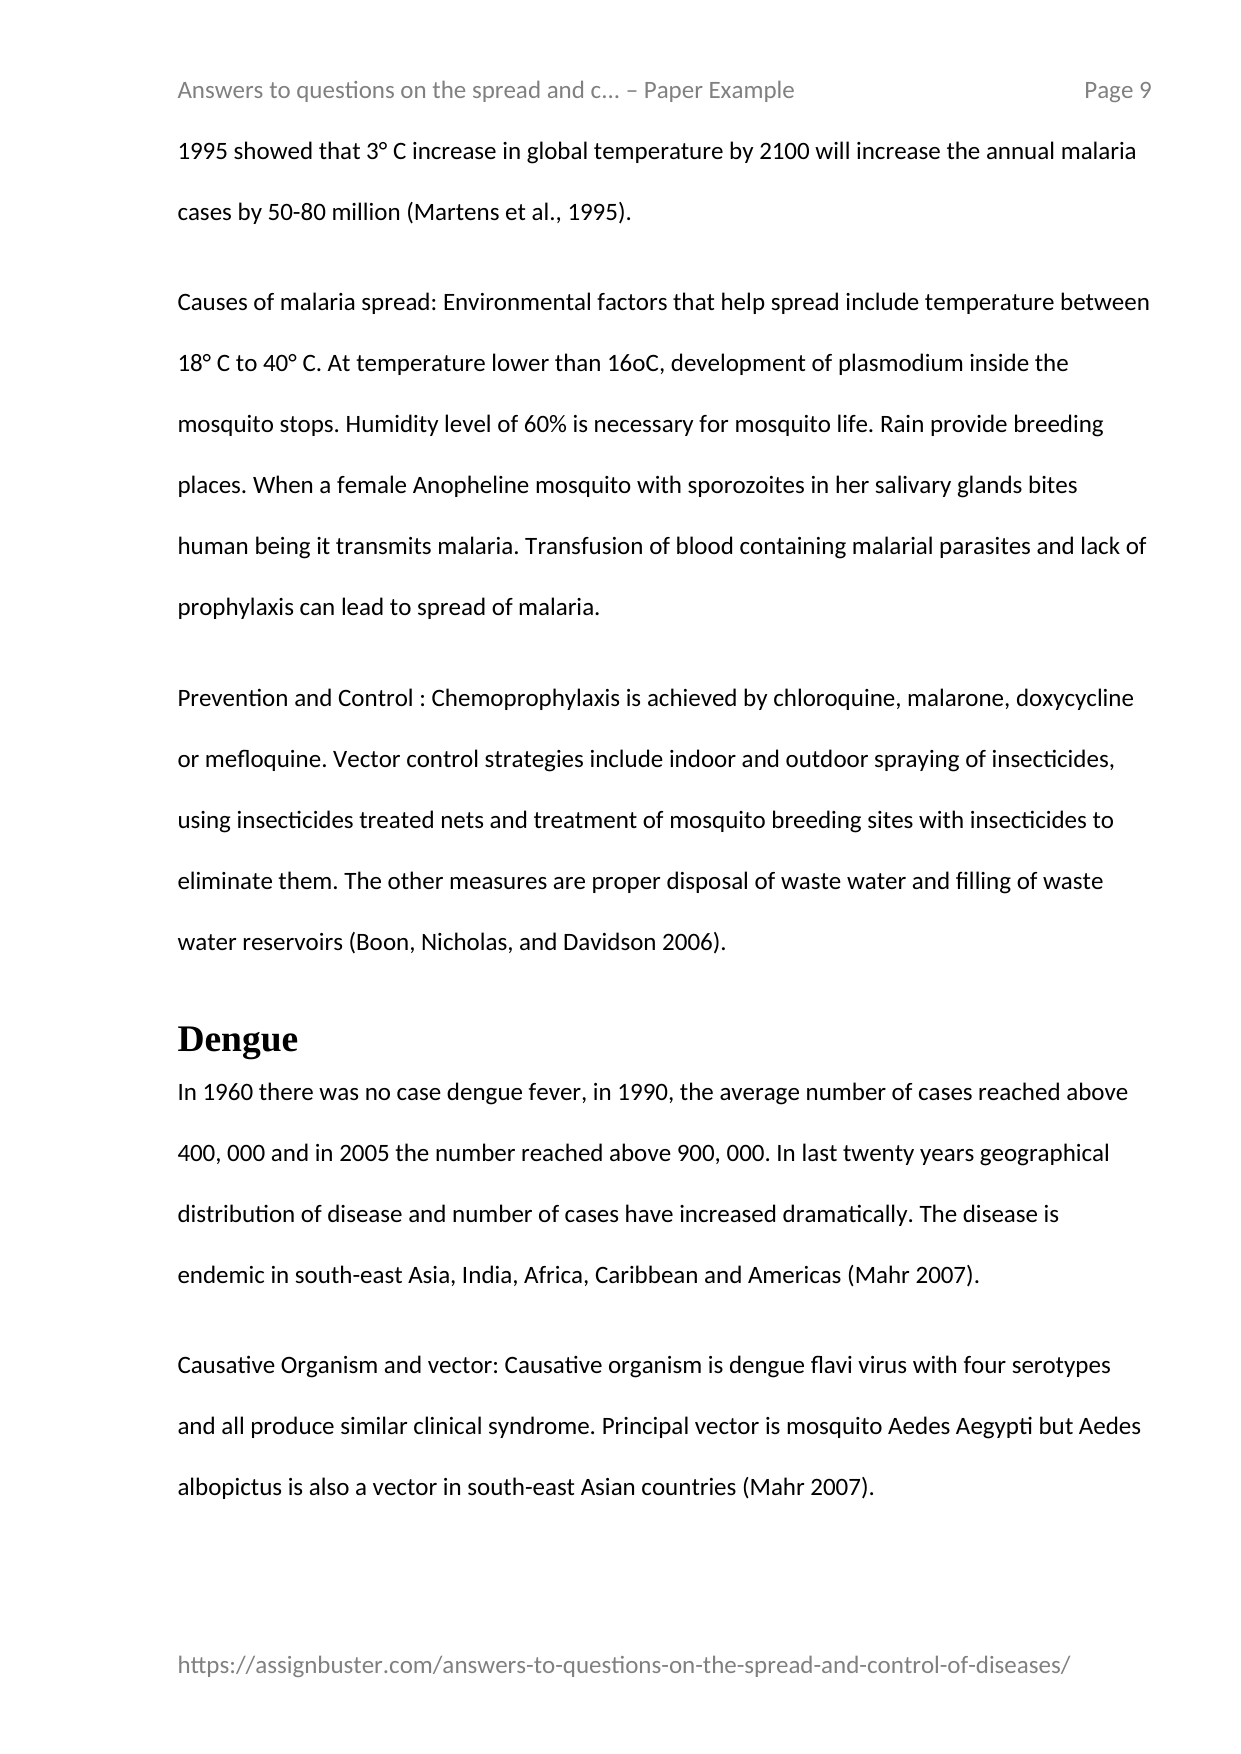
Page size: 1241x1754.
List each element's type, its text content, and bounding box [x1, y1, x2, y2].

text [177, 135, 1152, 226]
text Causes of malaria spread: Environmental factors that help spread include temperature between 18° C to 40° C. At temperature lower than 16oC, development of plasmodium inside the mosquito stops. Humidity level of 60% is necessary for mosquito life. Rain provide breeding places. When a female Anopheline mosquito with sporozoites in her salivary glands bites human being it transmits malaria. Transfusion of blood containing malarial parasites and lack of prophylaxis can lead to spread of malaria. [177, 286, 1152, 622]
text Prevention and Control : Chemoprophylaxis is achieved by chloroquine, malarone, doxycycline or mefloquine. Vector control strategies include indoor and outdoor spraying of insecticides, using insecticides treated nets and treatment of mosquito breeding sites with insecticides to eliminate them. The other measures are proper disposal of waste water and filling of waste water reservoirs (Boon, Nicholas, and Davidson 2006). [177, 682, 1152, 957]
subtitle Dengue [177, 1017, 1152, 1060]
text Causative Organism and vector: Causative organism is dengue flavi virus with four serotypes and all produce similar clinical syndrome. Principal vector is mosquito Aedes Aegypti but Aedes albopictus is also a vector in south-east Asian countries (Mahr 2007). [177, 1349, 1152, 1502]
text In 1960 there was no case dengue fever, in 1990, the average number of cases reached above 400, 000 and in 2005 the number reached above 900, 000. In last twenty years geographical distribution of disease and number of cases have increased dramatically. The disease is endemic in south-east Asia, India, Africa, Caribbean and Americas (Mahr 2007). [177, 1076, 1152, 1289]
